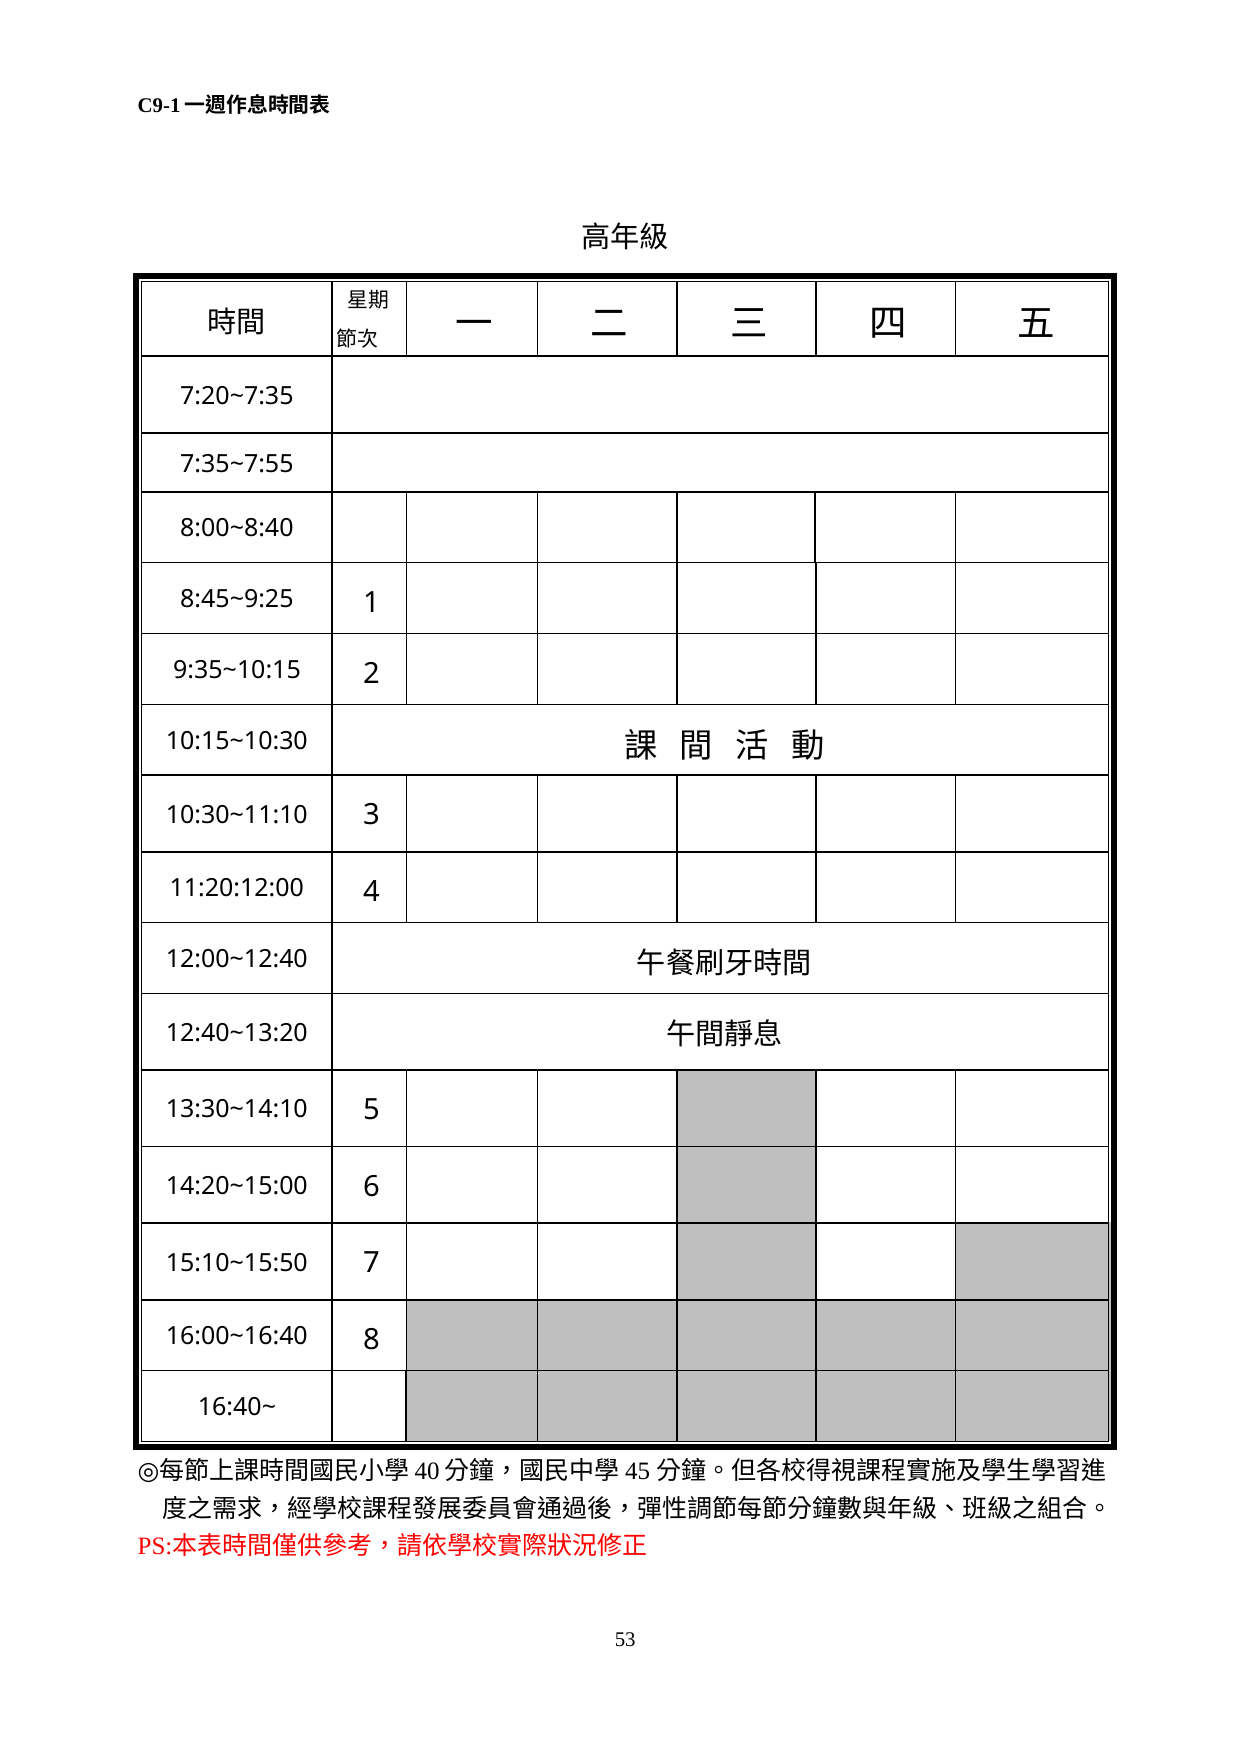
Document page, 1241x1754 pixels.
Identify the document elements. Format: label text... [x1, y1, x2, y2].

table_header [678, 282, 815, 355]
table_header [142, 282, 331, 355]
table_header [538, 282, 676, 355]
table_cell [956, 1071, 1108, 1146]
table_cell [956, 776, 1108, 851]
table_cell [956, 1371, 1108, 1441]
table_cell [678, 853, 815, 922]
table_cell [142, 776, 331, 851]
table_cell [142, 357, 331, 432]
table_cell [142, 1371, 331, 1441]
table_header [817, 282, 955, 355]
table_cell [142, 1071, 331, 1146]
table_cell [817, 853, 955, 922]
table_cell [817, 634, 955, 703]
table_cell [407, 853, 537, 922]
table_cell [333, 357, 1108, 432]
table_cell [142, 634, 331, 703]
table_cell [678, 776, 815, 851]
text 高年級 [137, 198, 1112, 273]
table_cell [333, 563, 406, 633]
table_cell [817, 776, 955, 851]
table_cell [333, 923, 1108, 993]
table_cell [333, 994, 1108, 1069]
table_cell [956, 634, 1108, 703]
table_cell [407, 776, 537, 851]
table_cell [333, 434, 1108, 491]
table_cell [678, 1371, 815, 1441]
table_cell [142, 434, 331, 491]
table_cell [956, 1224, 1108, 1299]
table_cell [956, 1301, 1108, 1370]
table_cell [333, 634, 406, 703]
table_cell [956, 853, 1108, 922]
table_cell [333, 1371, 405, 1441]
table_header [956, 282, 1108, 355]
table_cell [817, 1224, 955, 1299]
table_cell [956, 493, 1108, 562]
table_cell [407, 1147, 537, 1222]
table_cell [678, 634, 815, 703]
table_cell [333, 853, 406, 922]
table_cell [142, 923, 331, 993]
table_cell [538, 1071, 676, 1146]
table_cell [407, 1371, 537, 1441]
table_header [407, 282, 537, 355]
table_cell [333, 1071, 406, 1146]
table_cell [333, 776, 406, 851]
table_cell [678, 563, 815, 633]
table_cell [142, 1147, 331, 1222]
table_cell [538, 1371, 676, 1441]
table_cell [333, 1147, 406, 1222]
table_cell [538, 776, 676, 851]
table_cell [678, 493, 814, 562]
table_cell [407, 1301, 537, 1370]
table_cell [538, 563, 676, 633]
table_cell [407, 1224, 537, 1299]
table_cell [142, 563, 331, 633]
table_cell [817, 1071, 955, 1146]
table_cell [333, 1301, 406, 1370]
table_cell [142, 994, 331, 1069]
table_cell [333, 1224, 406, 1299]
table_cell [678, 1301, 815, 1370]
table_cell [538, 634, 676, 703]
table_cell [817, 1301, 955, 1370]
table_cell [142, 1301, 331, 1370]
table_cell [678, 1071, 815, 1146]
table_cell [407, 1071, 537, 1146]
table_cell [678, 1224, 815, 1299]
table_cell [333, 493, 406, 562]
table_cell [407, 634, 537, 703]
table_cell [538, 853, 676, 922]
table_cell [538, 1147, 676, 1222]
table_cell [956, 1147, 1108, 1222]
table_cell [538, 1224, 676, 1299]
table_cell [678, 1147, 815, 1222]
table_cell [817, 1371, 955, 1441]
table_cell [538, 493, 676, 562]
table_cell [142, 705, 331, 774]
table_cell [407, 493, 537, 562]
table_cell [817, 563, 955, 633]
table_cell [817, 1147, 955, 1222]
text PS:本表時間僅供參考，請依學校實際狀況修正 [137, 1525, 1112, 1562]
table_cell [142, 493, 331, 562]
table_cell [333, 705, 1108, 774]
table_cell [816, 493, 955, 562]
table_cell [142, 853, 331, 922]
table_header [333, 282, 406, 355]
text ◎每節上課時間國民小學40分鐘，國民中學 45 分鐘。但各校得視課程實施及學生學習進度之需求，經學校課程發展委員會通過後，彈性調節每節分鐘數與年級、班級之組合。 [137, 1450, 1112, 1525]
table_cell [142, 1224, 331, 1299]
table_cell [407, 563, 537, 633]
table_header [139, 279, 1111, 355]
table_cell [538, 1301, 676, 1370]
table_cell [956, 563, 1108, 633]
